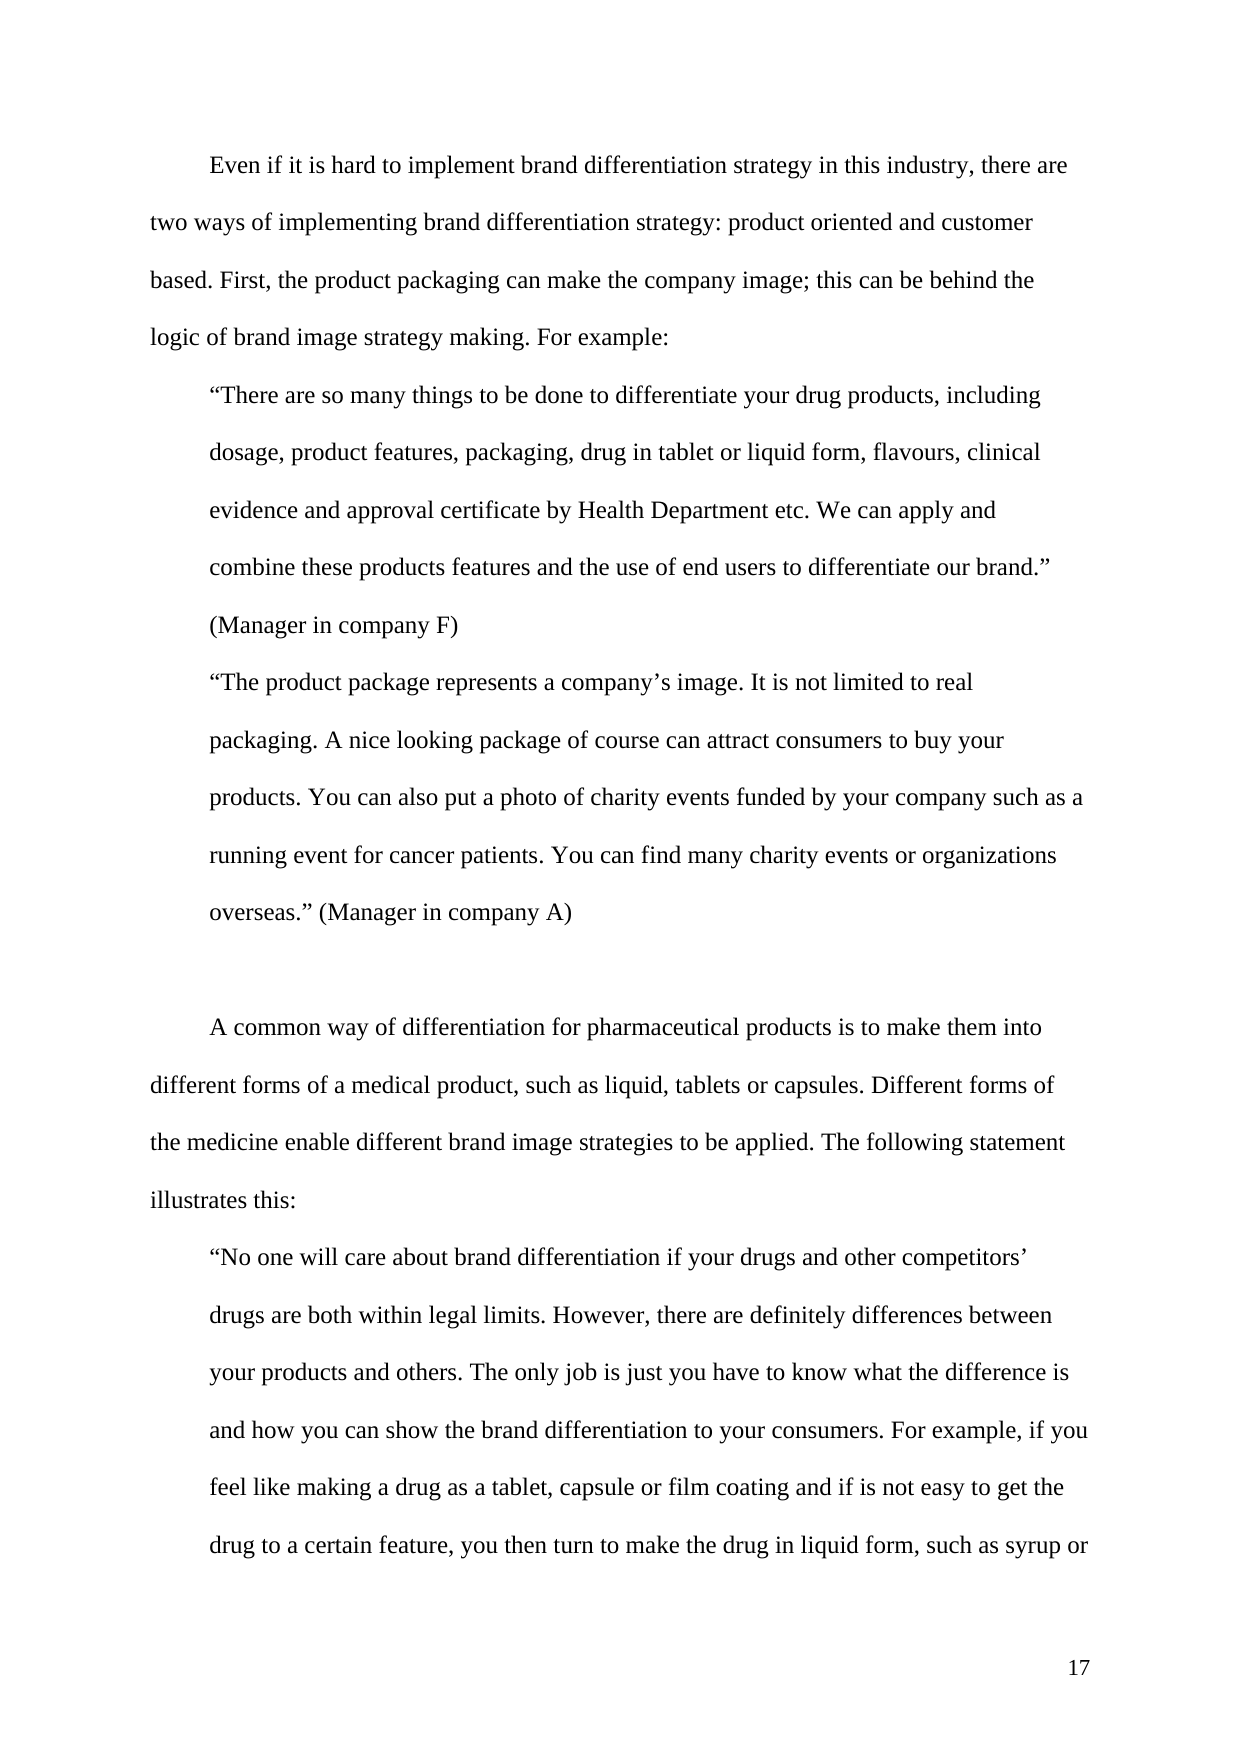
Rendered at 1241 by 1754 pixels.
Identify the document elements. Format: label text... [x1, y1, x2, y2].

text A common way of differentiation for pharmaceutical products is to make them into different forms of a medical product, such as liquid, tablets or capsules. Different forms of the medicine enable different brand image strategies to be applied. The following statement illustrates this: [150, 1012, 1088, 1214]
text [209, 1242, 1088, 1559]
text “There are so many things to be done to differentiate your drug products, including dosage, product features, packaging, drug in tablet or liquid form, flavours, clinical evidence and approval certificate by Health Department etc. We can apply and combine these products features and the use of end users to differentiate our brand.” (Manager in company F) [209, 380, 1088, 639]
text Even if it is hard to implement brand differentiation strategy in this industry, there are two ways of implementing brand differentiation strategy: product oriented and customer based. First, the product packaging can make the company image; this can be behind the logic of brand image strategy making. For example: [150, 150, 1088, 351]
text “The product package represents a company’s image. It is not limited to real packaging. A nice looking package of course can attract consumers to buy your products. You can also put a photo of charity events funded by your company such as a running event for cancer patients. You can find many charity events or organizations overseas.” (Manager in company A) [209, 667, 1088, 926]
